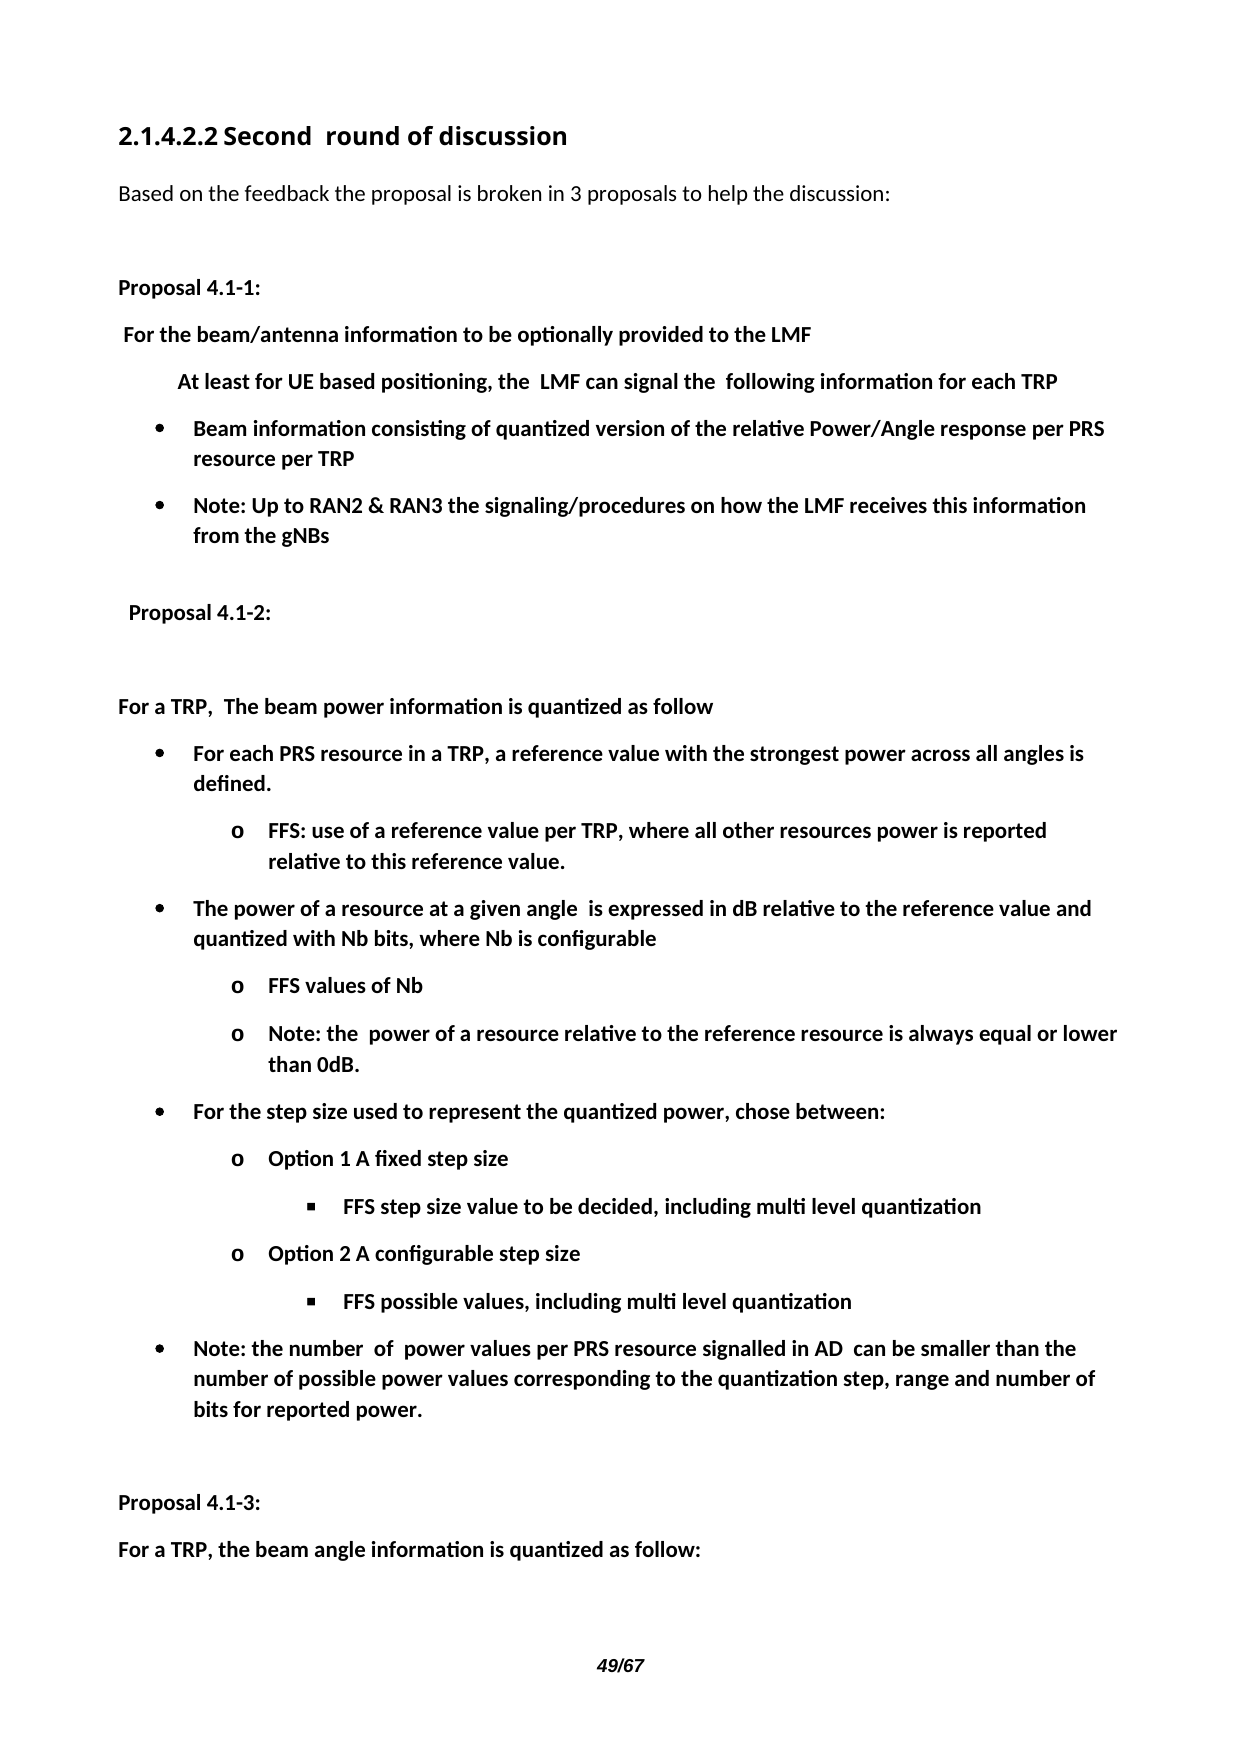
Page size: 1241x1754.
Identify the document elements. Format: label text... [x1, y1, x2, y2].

text Based on the feedback the proposal is broken in 3 proposals to help the discussion: [118, 179, 1122, 207]
text Proposal 4.1-2: [118, 598, 1122, 626]
list For the step size used to represent the quantized power, chose between: [156, 1097, 1122, 1125]
list FFS step size value to be decided, including multi level quantization [306, 1192, 1122, 1220]
list Option 1 A fixed step size [231, 1144, 1122, 1173]
list Beam information consisting of quantized version of the relative Power/Angle response per PRS resource per TRP [156, 414, 1122, 472]
subtitle Second round of discussion [118, 118, 1122, 152]
list FFS: use of a reference value per TRP, where all other resources power is reported relative to this reference value. [231, 816, 1122, 875]
list Note: the power of a resource relative to the reference resource is always equal or lower than 0dB. [231, 1019, 1122, 1078]
list For each PRS resource in a TRP, a reference value with the strongest power across all angles is defined. [156, 739, 1122, 797]
list Option 2 A configurable step size [231, 1239, 1122, 1268]
list FFS values of Nb [231, 971, 1122, 1000]
list Note: the number of power values per PRS resource signalled in AD can be smaller than the number of possible power values corresponding to the quantization step, range and number of bits for reported power. [156, 1334, 1122, 1423]
list Note: Up to RAN2 & RAN3 the signaling/procedures on how the LMF receives this information from the gNBs [156, 491, 1122, 549]
text At least for UE based positioning, the LMF can signal the following information for each TRP [118, 367, 1122, 395]
list The power of a resource at a given angle is expressed in dB relative to the reference value and quantized with Nb bits, where Nb is configurable [156, 894, 1122, 952]
text Proposal 4.1-1: [118, 273, 1122, 301]
text Proposal 4.1-3: [118, 1488, 1122, 1516]
text For a TRP, the beam angle information is quantized as follow: [118, 1535, 1122, 1563]
text For a TRP, The beam power information is quantized as follow [118, 692, 1122, 720]
text For the beam/antenna information to be optionally provided to the LMF [118, 320, 1122, 348]
list FFS possible values, including multi level quantization [306, 1287, 1122, 1315]
